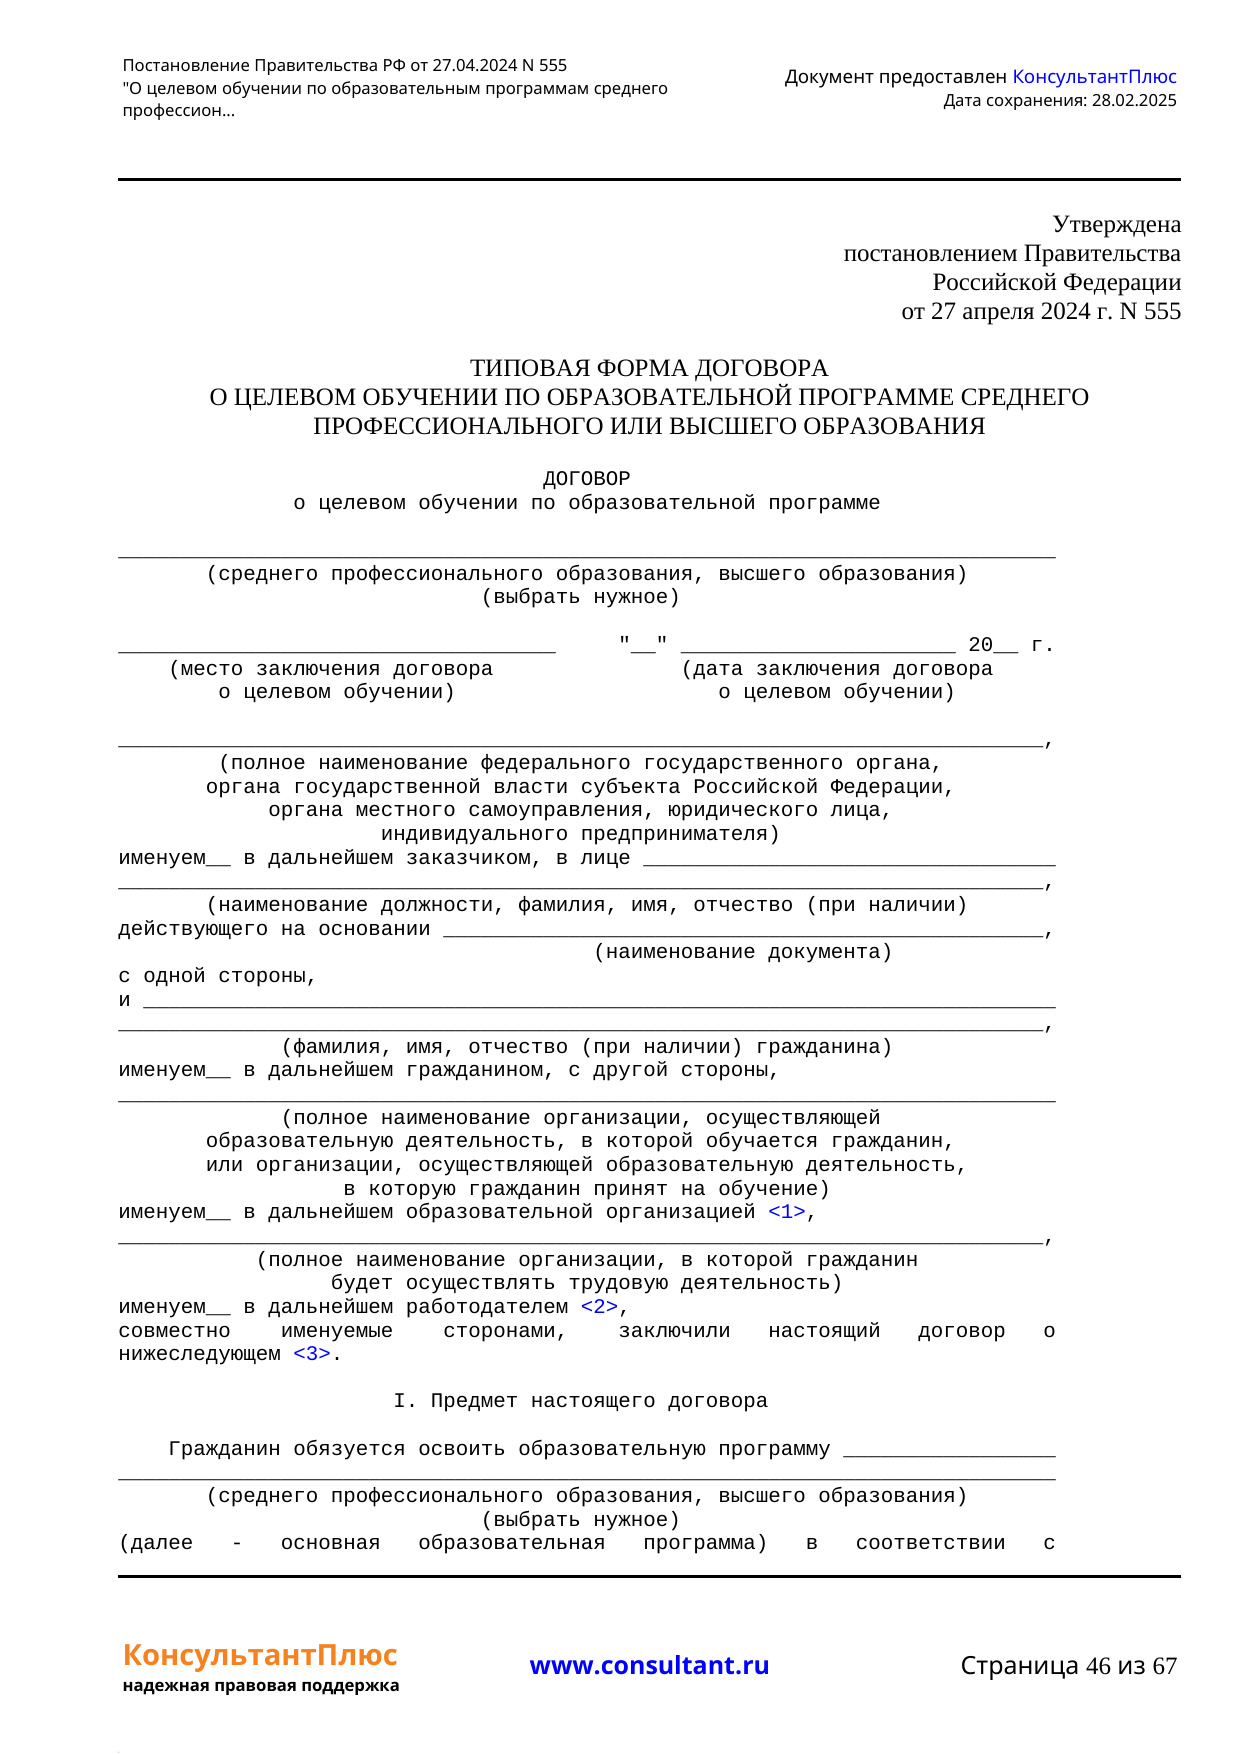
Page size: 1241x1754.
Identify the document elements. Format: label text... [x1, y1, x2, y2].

text ___________________________________________________________________________ [118, 539, 1181, 563]
text О ЦЕЛЕВОМ ОБУЧЕНИИ ПО ОБРАЗОВАТЕЛЬНОЙ ПРОГРАММЕ СРЕДНЕГО [118, 382, 1181, 411]
text (далее - основная образовательная программа) в соответствии с [118, 1532, 1181, 1556]
text (среднего профессионального образования, высшего образования) [118, 563, 1181, 587]
text ___________________________________ "__" ______________________ 20__ г. [118, 634, 1181, 657]
text о целевом обучении по образовательной программе [118, 492, 1181, 516]
text будет осуществлять трудовую деятельность) [118, 1272, 1181, 1296]
text __________________________________________________________________________, [118, 1225, 1181, 1249]
text именуем__ в дальнейшем работодателем <2>, [118, 1296, 1181, 1319]
text совместно именуемые сторонами, заключили настоящий договор о [118, 1319, 1181, 1343]
text и _________________________________________________________________________ [118, 988, 1181, 1012]
text ДОГОВОР [118, 468, 1181, 492]
text нижеследующем <3>. [118, 1343, 1181, 1367]
text Утверждена [118, 209, 1181, 238]
text (полное наименование организации, в которой гражданин [118, 1249, 1181, 1272]
text __________________________________________________________________________, [118, 1012, 1181, 1036]
text (выбрать нужное) [118, 1509, 1181, 1532]
text __________________________________________________________________________, [118, 728, 1181, 752]
text с одной стороны, [118, 965, 1181, 988]
text ___________________________________________________________________________ [118, 1461, 1181, 1485]
text (выбрать нужное) [118, 587, 1181, 610]
text именуем__ в дальнейшем заказчиком, в лице _________________________________ [118, 847, 1181, 870]
text органа местного самоуправления, юридического лица, [118, 799, 1181, 823]
text (среднего профессионального образования, высшего образования) [118, 1485, 1181, 1509]
text Гражданин обязуется освоить образовательную программу _________________ [118, 1438, 1181, 1461]
text именуем__ в дальнейшем образовательной организацией <1>, [118, 1201, 1181, 1225]
text ___________________________________________________________________________ [118, 1083, 1181, 1107]
text или организации, осуществляющей образовательную деятельность, [118, 1154, 1181, 1178]
text постановлением Правительства [118, 238, 1181, 267]
text органа государственной власти субъекта Российской Федерации, [118, 776, 1181, 799]
text ТИПОВАЯ ФОРМА ДОГОВОРА [118, 353, 1181, 382]
text действующего на основании ________________________________________________, [118, 918, 1181, 941]
text образовательную деятельность, в которой обучается гражданин, [118, 1130, 1181, 1154]
text (место заключения договора (дата заключения договора [118, 657, 1181, 681]
text I. Предмет настоящего договора [118, 1391, 1181, 1414]
text о целевом обучении) о целевом обучении) [118, 681, 1181, 705]
text __________________________________________________________________________, [118, 870, 1181, 894]
text индивидуального предпринимателя) [118, 823, 1181, 847]
text ПРОФЕССИОНАЛЬНОГО ИЛИ ВЫСШЕГО ОБРАЗОВАНИЯ [118, 411, 1181, 439]
text (фамилия, имя, отчество (при наличии) гражданина) [118, 1036, 1181, 1059]
text в которую гражданин принят на обучение) [118, 1178, 1181, 1201]
text (наименование должности, фамилия, имя, отчество (при наличии) [118, 894, 1181, 918]
text именуем__ в дальнейшем гражданином, с другой стороны, [118, 1059, 1181, 1083]
text (наименование документа) [118, 941, 1181, 965]
text (полное наименование федерального государственного органа, [118, 752, 1181, 776]
text Российской Федерации [118, 267, 1181, 296]
text (полное наименование организации, осуществляющей [118, 1107, 1181, 1130]
text от 27 апреля 2024 г. N 555 [118, 296, 1181, 324]
